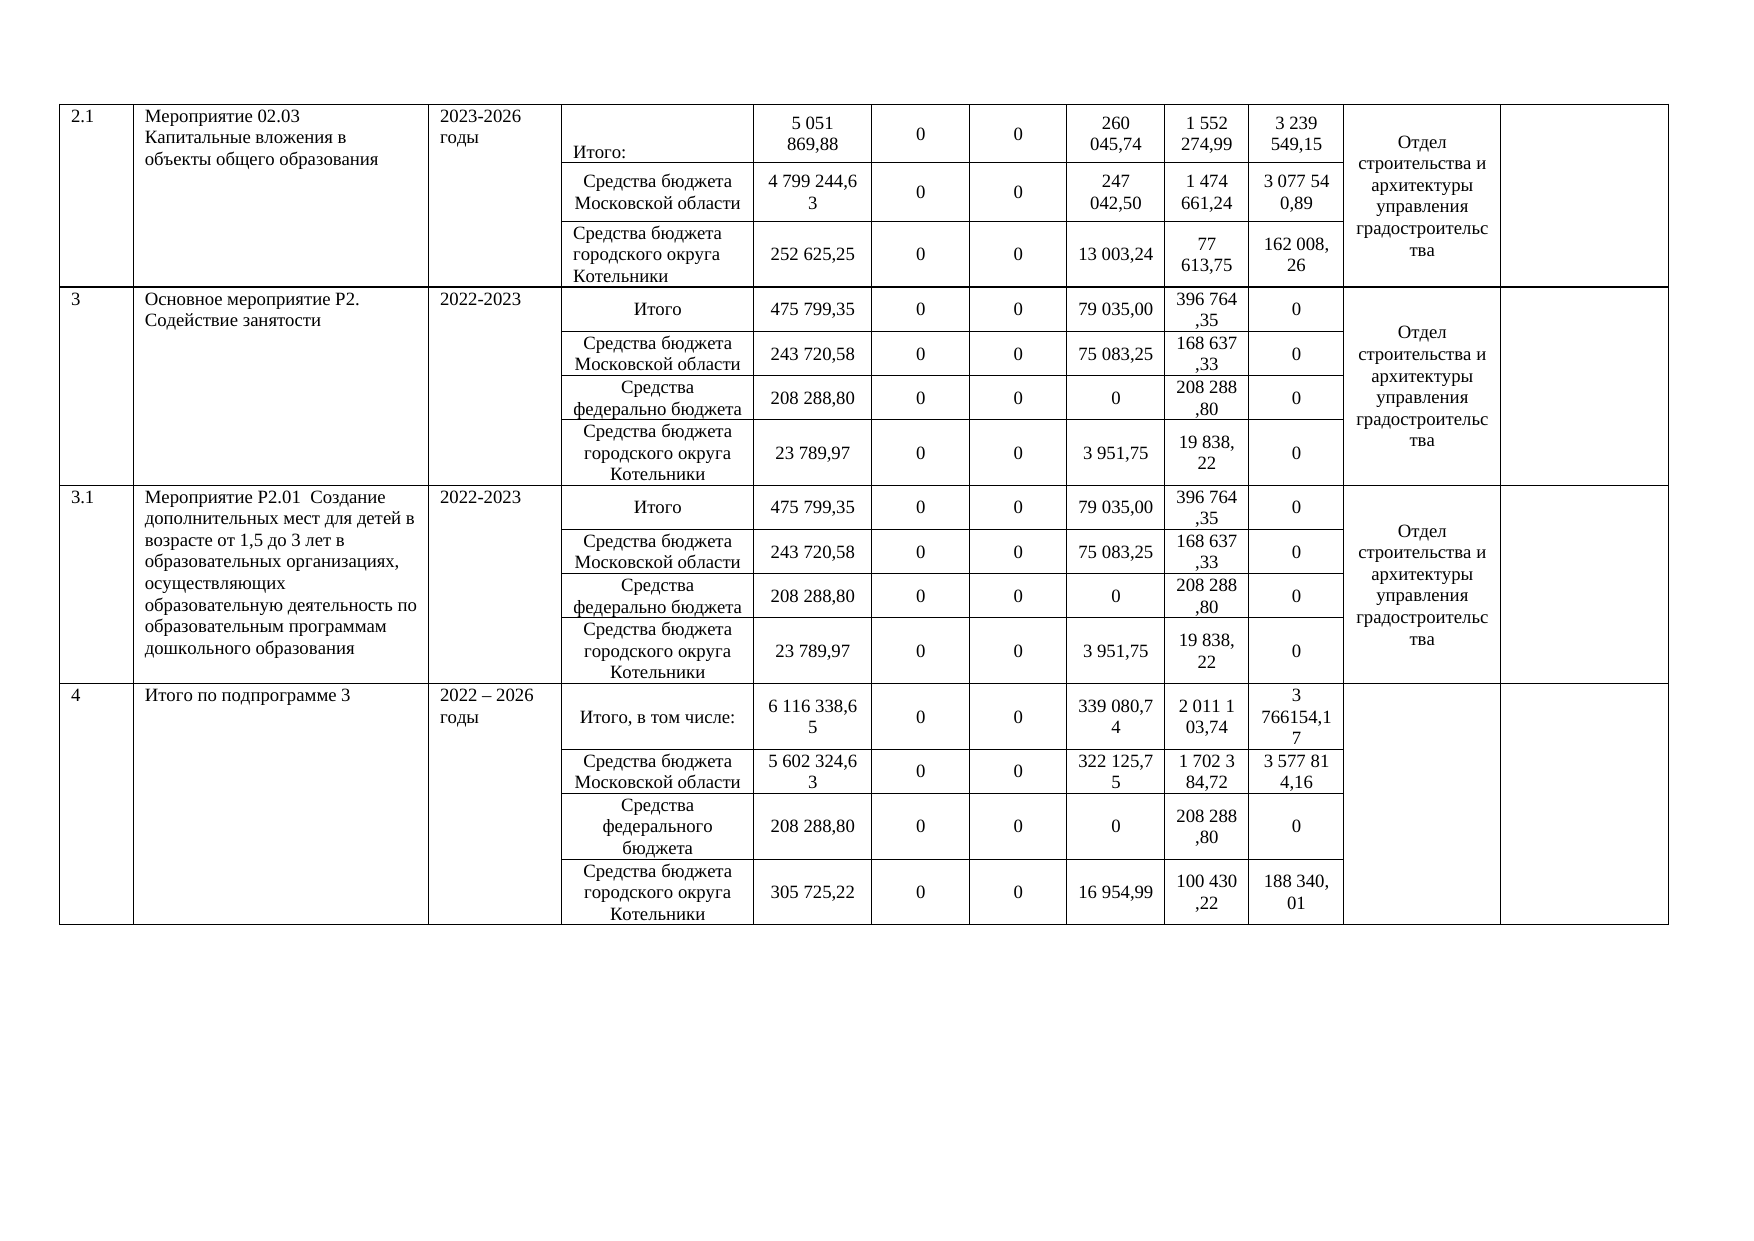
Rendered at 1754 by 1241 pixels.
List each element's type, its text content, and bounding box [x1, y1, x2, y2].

table_cell [1501, 486, 1668, 683]
table_cell Итого: [562, 105, 753, 162]
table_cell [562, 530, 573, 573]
table_cell 0 [872, 376, 969, 419]
table_cell 5 051 869,88 [754, 105, 871, 162]
table_cell 19 838,22 [1165, 618, 1248, 683]
table_cell 0 [970, 530, 1066, 573]
table_cell 3 951,75 [1067, 420, 1164, 485]
table_cell 0 [970, 860, 1066, 924]
table_cell 0 [872, 860, 969, 924]
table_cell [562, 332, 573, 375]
table_cell 0 [1067, 376, 1164, 419]
table_cell 19 838,22 [1165, 420, 1248, 485]
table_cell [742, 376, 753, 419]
table_cell 3 577 814,16 [1249, 750, 1280, 793]
table_cell 305 725,22 [754, 860, 871, 924]
table_cell 77 613,75 [1165, 222, 1248, 286]
table_cell 0 [1249, 332, 1343, 375]
table_cell 208 288,80 [1165, 794, 1248, 858]
table_cell Итого [562, 486, 753, 529]
table_cell 0 [1249, 376, 1343, 419]
table_cell 0 [872, 618, 969, 683]
table_cell Средства бюджета городского округа Котельники [562, 860, 610, 924]
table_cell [1344, 105, 1500, 286]
table_cell 79 035,00 [1067, 288, 1164, 331]
table_cell Отдел строительства и архитектуры управления градостроительства [1344, 486, 1500, 683]
table_cell Мероприятие Р2.01 Создание дополнительных мест для детей в возрасте от 1,5 до 3 лет в образовательных организациях, осуществляющих образовательную деятельность по образовательным программам дошкольного образования [134, 486, 428, 683]
table_cell 0 [970, 420, 1066, 485]
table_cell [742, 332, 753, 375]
table_cell 188 340,01 [1249, 860, 1343, 924]
table_cell 3 577 814,16 [1313, 750, 1343, 793]
table_cell Итого, в том числе: [562, 684, 753, 749]
table_cell 0 [970, 332, 1066, 375]
table_cell 75 083,25 [1067, 530, 1164, 573]
table_cell 75 083,25 [1067, 332, 1164, 375]
table_cell [1501, 288, 1668, 485]
table_cell [1501, 105, 1668, 286]
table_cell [668, 222, 753, 286]
table_cell Средства федерального бюджета [693, 794, 753, 858]
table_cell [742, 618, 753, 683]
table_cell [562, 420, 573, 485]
table_cell 0 [970, 750, 1066, 793]
table_cell 3 [60, 288, 133, 485]
table_cell 475 799,35 [754, 288, 871, 331]
table_cell Мероприятие 02.03 Капитальные вложения в объекты общего образования [134, 105, 428, 286]
table_cell Средства федерального бюджета [562, 794, 622, 858]
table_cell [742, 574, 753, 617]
table_cell 0 [1249, 618, 1343, 683]
table_cell 23 789,97 [754, 618, 871, 683]
table_cell 0 [872, 163, 969, 221]
table_cell 0 [970, 105, 1066, 162]
table_cell 2022-2023 [429, 486, 561, 683]
table_cell 0 [970, 574, 1066, 617]
table_cell 16 954,99 [1067, 860, 1164, 924]
table_cell Итого по подпрограмме 3 [134, 684, 428, 924]
table_cell 475 799,35 [754, 486, 871, 529]
table_cell 5 602 324,63 [754, 750, 808, 793]
table_cell 2.1 [60, 105, 133, 286]
table_cell [1501, 684, 1668, 924]
table_cell 79 035,00 [1067, 486, 1164, 529]
table_cell 13 003,24 [1067, 222, 1164, 286]
table_cell 0 [1249, 288, 1343, 331]
table_cell 3 077 540,89 [1249, 163, 1343, 221]
table_cell 0 [1249, 530, 1343, 573]
table_cell 0 [970, 288, 1066, 331]
table_cell 0 [872, 750, 969, 793]
table_cell 100 430,22 [1165, 860, 1248, 924]
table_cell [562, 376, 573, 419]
table_cell 0 [872, 574, 969, 617]
table_cell 0 [970, 794, 1066, 858]
table_cell 3 951,75 [1067, 618, 1164, 683]
table_cell 23 789,97 [754, 420, 871, 485]
table_cell 0 [1067, 574, 1164, 617]
table_cell 0 [1249, 420, 1343, 485]
table_cell 162 008,26 [1249, 222, 1343, 286]
table_cell 243 720,58 [754, 530, 871, 573]
table_cell 208 288,80 [754, 574, 871, 617]
table_cell 3 239 549,15 [1249, 105, 1343, 162]
table_cell 0 [1249, 574, 1343, 617]
table_cell Средства бюджета городского округа Котельники [705, 860, 753, 924]
table_cell 0 [872, 288, 969, 331]
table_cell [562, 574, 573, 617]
table_cell 0 [872, 222, 969, 286]
table_cell 0 [872, 332, 969, 375]
table_cell 1 552 274,99 [1165, 105, 1248, 162]
table_cell Итого [562, 288, 753, 331]
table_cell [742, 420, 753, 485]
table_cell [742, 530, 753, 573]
table_cell 339 080,74 [1067, 684, 1164, 749]
table_cell 0 [872, 530, 969, 573]
table_cell 247 042,50 [1067, 163, 1164, 221]
table_cell 322 125,75 [1120, 750, 1164, 793]
table_cell 0 [872, 794, 969, 858]
table_cell 0 [970, 486, 1066, 529]
table_cell 0 [1249, 794, 1343, 858]
table_cell 0 [1249, 486, 1343, 529]
table_cell 0 [872, 486, 969, 529]
table_cell 0 [872, 684, 969, 749]
table_cell 243 720,58 [754, 332, 871, 375]
table_cell 0 [970, 376, 1066, 419]
table_cell 0 [970, 684, 1066, 749]
table_cell 2023-2026 годы [429, 105, 561, 286]
table_cell 2 011 103,74 [1165, 684, 1248, 749]
table_cell Основное мероприятие Р2. Содействие занятости [134, 288, 428, 485]
table_cell Отдел строительства и архитектуры управления градостроительства [1344, 288, 1500, 485]
table_cell 0 [970, 222, 1066, 286]
table_cell Средства бюджета Московской области [562, 163, 753, 221]
table_cell 4 [60, 684, 133, 924]
table_cell 252 625,25 [754, 222, 871, 286]
table_cell 1 702 384,72 [1228, 750, 1248, 793]
table_cell 0 [970, 618, 1066, 683]
table_cell 0 [872, 420, 969, 485]
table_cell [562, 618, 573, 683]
table_cell 3.1 [60, 486, 133, 683]
table_cell 6 116 338,65 [754, 684, 871, 749]
table_cell 0 [1067, 794, 1164, 858]
table_cell 2022-2023 [429, 288, 561, 485]
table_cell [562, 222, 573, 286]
table_cell 0 [970, 163, 1066, 221]
table_cell 208 288,80 [754, 376, 871, 419]
table_cell 322 125,75 [1067, 750, 1111, 793]
table_cell 2022 – 2026 годы [429, 684, 561, 924]
table_cell 1 702 384,72 [1165, 750, 1186, 793]
table_cell [1344, 684, 1500, 924]
table_cell 4 799 244,63 [754, 163, 871, 221]
table_cell 208 288,80 [754, 794, 871, 858]
table_cell 5 602 324,63 [817, 750, 871, 793]
table_cell 260 045,74 [1067, 105, 1164, 162]
table_cell 0 [872, 105, 969, 162]
table_cell 1 474 661,24 [1165, 163, 1248, 221]
